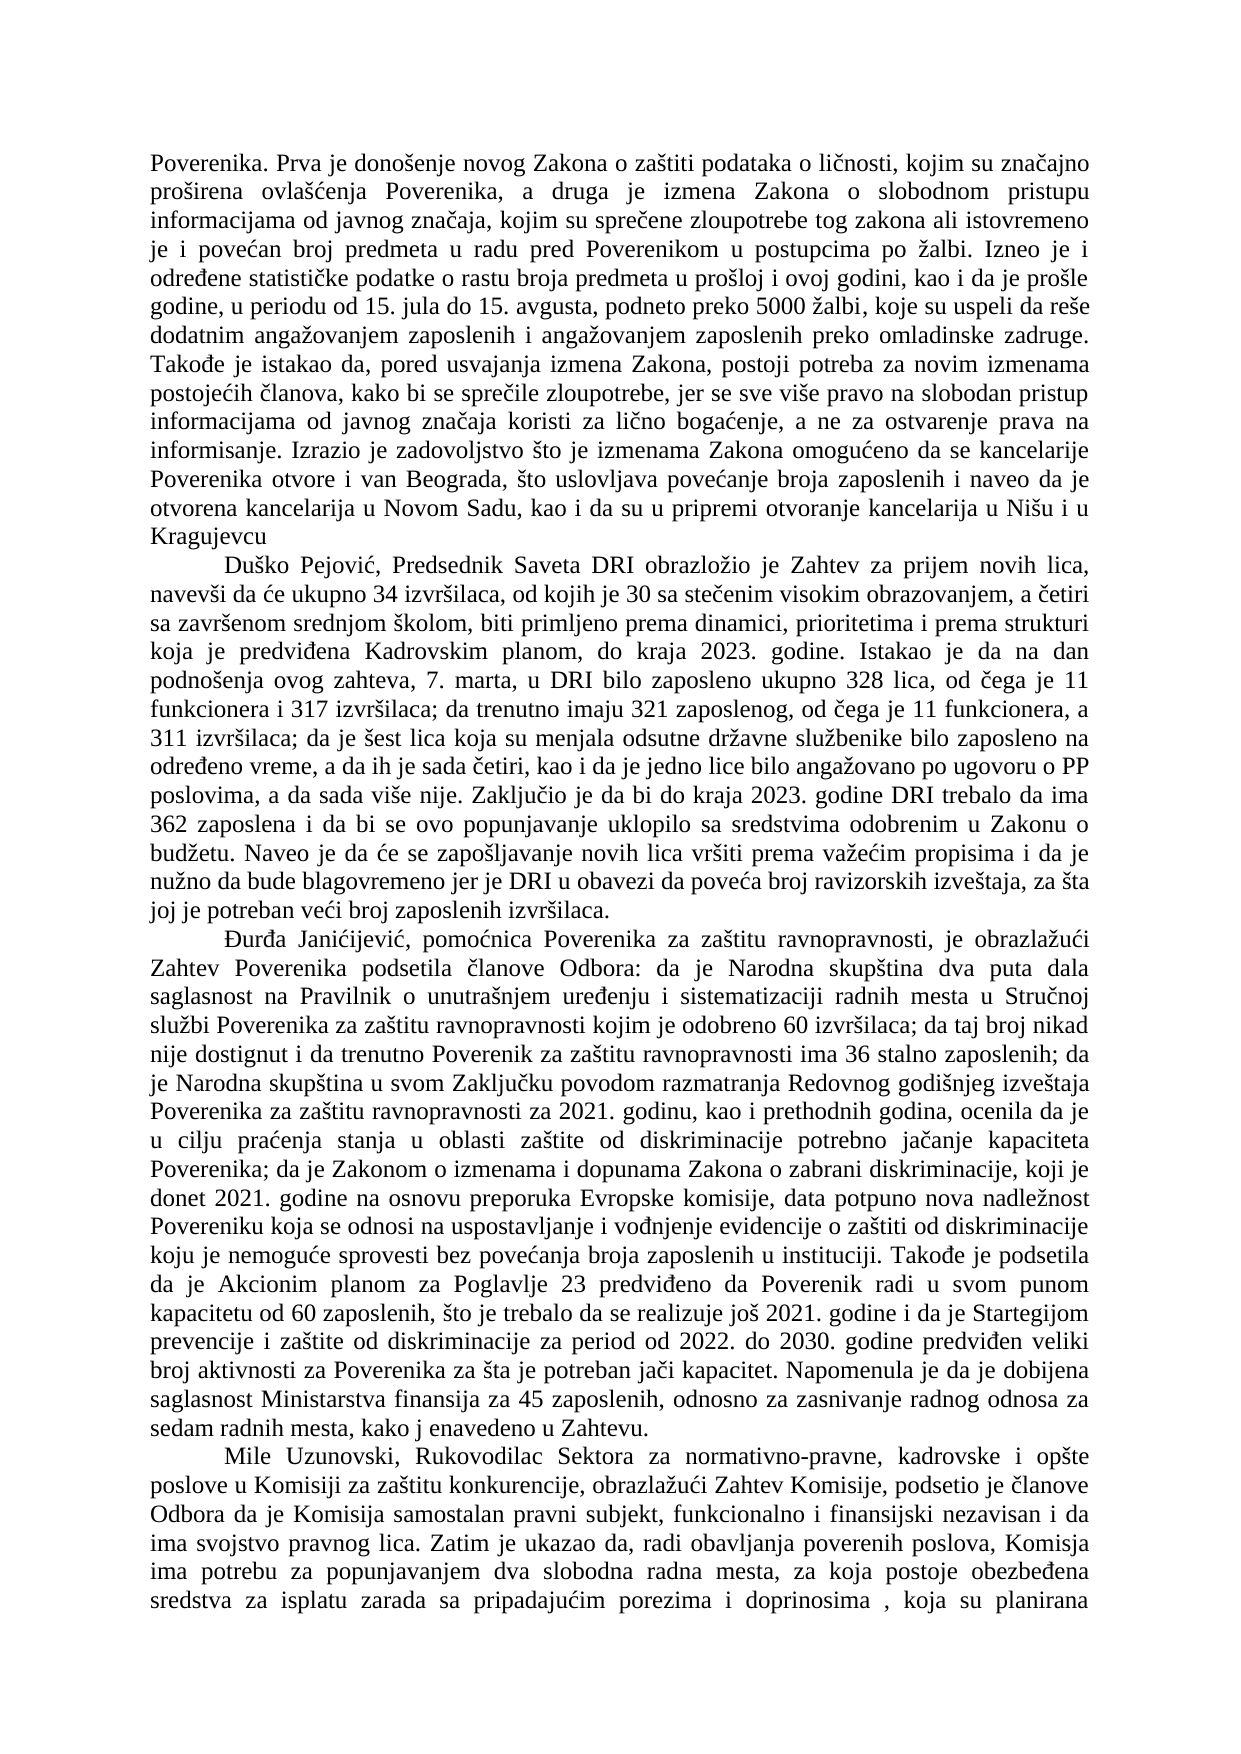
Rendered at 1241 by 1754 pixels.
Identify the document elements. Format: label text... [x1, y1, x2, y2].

text Đurđa Janićijević, pomoćnica Poverenika za zaštitu ravnopravnosti, je obrazlažući Zahtev Poverenika podsetila članove Odbora: da je Narodna skupština dva puta dala saglasnost na Pravilnik o unutrašnjem uređenju i sistematizaciji radnih mesta u Stručnoj službi Poverenika za zaštitu ravnopravnosti kojim je odobreno 60 izvršilaca; da taj broj nikad nije dostignut i da trenutno Poverenik za zaštitu ravnopravnosti ima 36 stalno zaposlenih; da je Narodna skupština u svom Zaključku povodom razmatranja Redovnog godišnjeg izveštaja Poverenika za zaštitu ravnopravnosti za 2021. godinu, kao i prethodnih godina, ocenila da je u cilju praćenja stanja u oblasti zaštite od diskriminacije potrebno jačanje kapaciteta Poverenika; da je Zakonom o izmenama i dopunama Zakona o zabrani diskriminacije, koji je donet 2021. godine na osnovu preporuka Evropske komisije, data potpuno nova nadležnost Povereniku koja se odnosi na uspostavljanje i vođnjenje evidencije o zaštiti od diskriminacije koju je nemoguće sprovesti bez povećanja broja zaposlenih u instituciji. Takođe je podsetila da je Akcionim planom za Poglavlje 23 predviđeno da Poverenik radi u svom punom kapacitetu od 60 zaposlenih, što je trebalo da se realizuje još 2021. godine i da je Startegijom prevencije i zaštite od diskriminacije za period od 2022. do 2030. godine predviđen veliki broj aktivnosti za Poverenika za šta je potreban jači kapacitet. Napomenula je da je dobijena saglasnost Ministarstva finansija za 45 zaposlenih, odnosno za zasnivanje radnog odnosa za sedam radnih mesta, kako j enavedeno u Zahtevu. [150, 924, 1090, 1441]
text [150, 148, 1090, 550]
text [150, 1441, 1090, 1614]
text Duško Pejović, Predsednik Saveta DRI obrazložio je Zahtev za prijem novih lica, navevši da će ukupno 34 izvršilaca, od kojih je 30 sa stečenim visokim obrazovanjem, a četiri sa završenom srednjom školom, biti primljeno prema dinamici, prioritetima i prema strukturi koja je predviđena Kadrovskim planom, do kraja 2023. godine. Istakao je da na dan podnošenja ovog zahteva, 7. marta, u DRI bilo zaposleno ukupno 328 lica, od čega je 11 funkcionera i 317 izvršilaca; da trenutno imaju 321 zaposlenog, od čega je 11 funkcionera, a 311 izvršilaca; da je šest lica koja su menjala odsutne državne službenike bilo zaposleno na određeno vreme, a da ih je sada četiri, kao i da je jedno lice bilo angažovano po ugovoru o PP poslovima, a da sada više nije. Zaključio je da bi do kraja 2023. godine DRI trebalo da ima 362 zaposlena i da bi se ovo popunjavanje uklopilo sa sredstvima odobrenim u Zakonu o budžetu. Naveo je da će se zapošljavanje novih lica vršiti prema važećim propisima i da je nužno da bude blagovremeno jer je DRI u obavezi da poveća broj ravizorskih izveštaja, za šta joj je potreban veći broj zaposlenih izvršilaca. [150, 550, 1090, 924]
